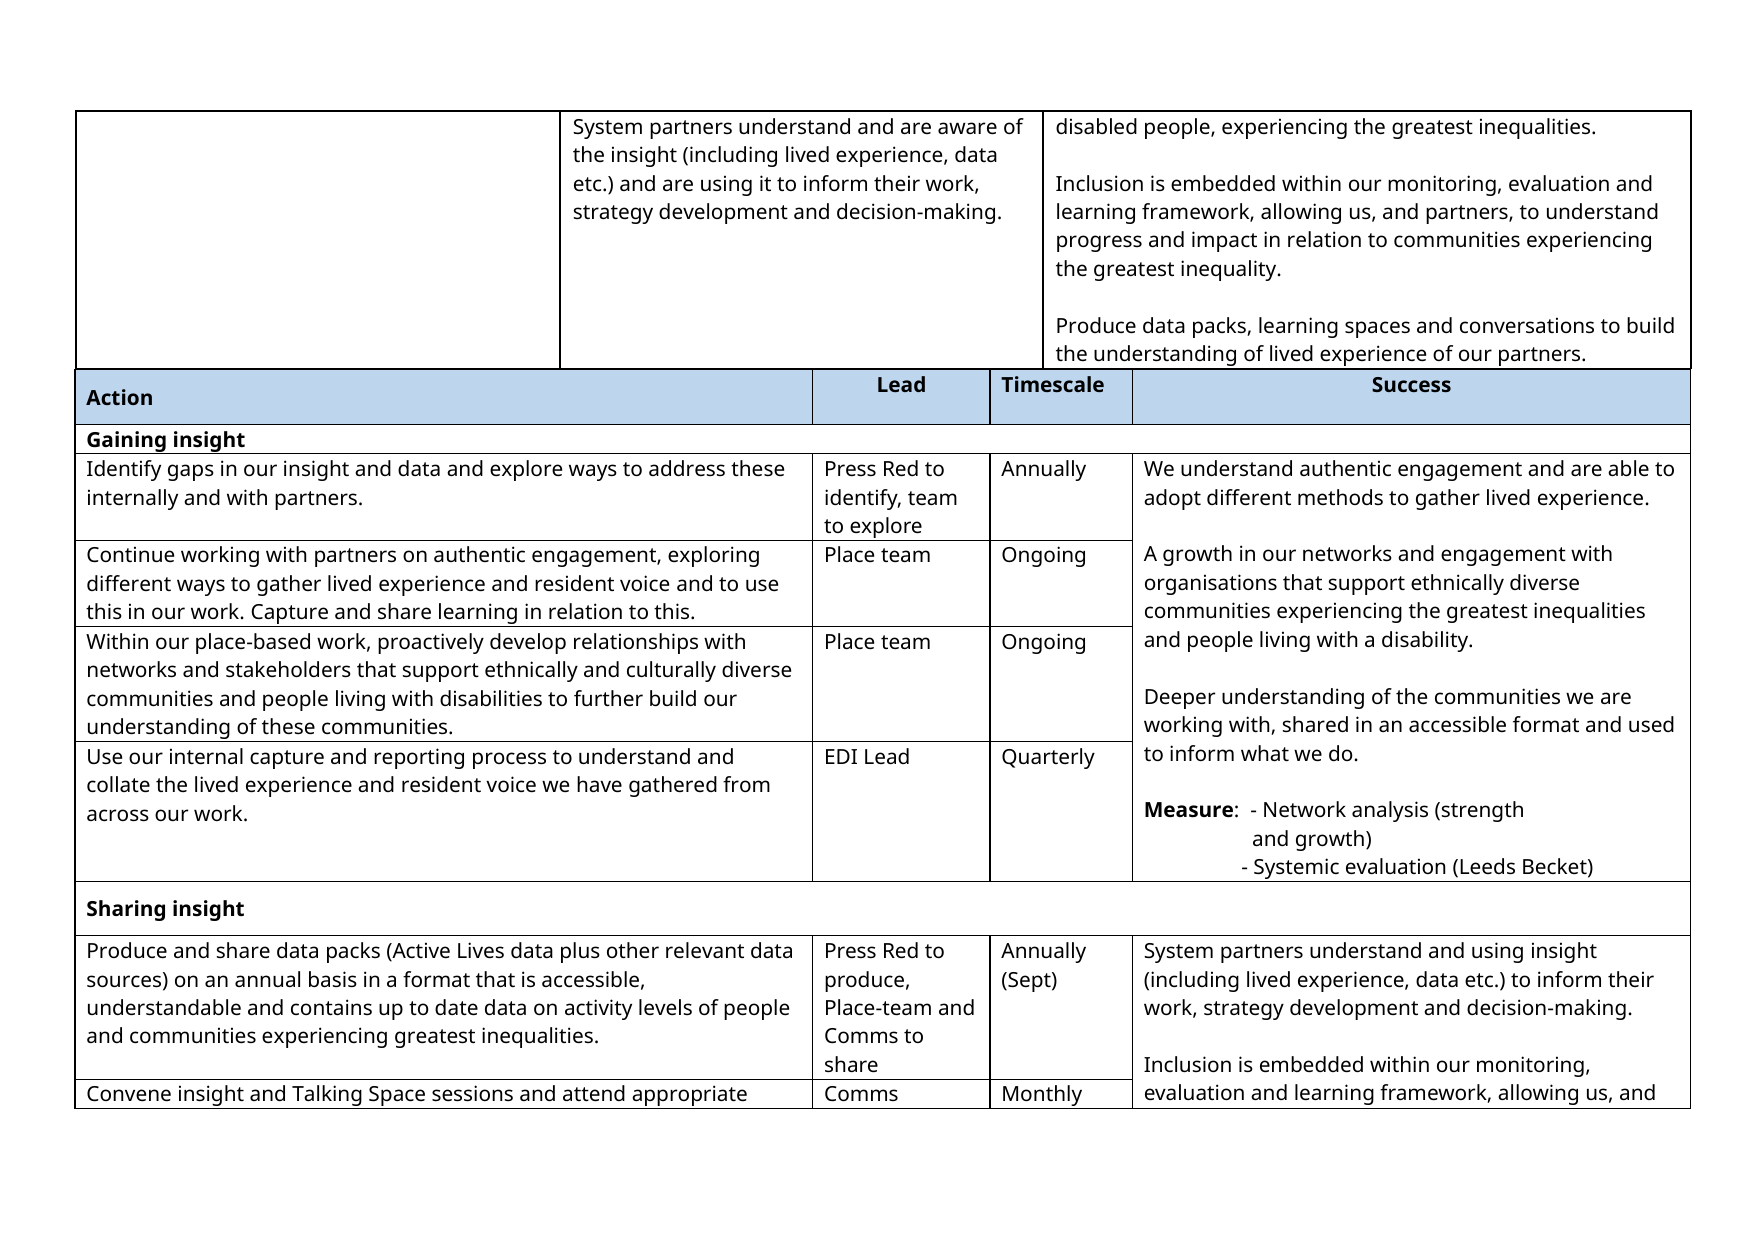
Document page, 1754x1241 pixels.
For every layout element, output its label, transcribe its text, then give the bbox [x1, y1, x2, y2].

table_cell Place team [813, 627, 989, 741]
table_cell Ongoing [991, 627, 1132, 741]
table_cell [77, 112, 559, 368]
table_cell Comms [813, 1080, 989, 1108]
table_cell Produce and share data packs (Active Lives data plus other relevant data sources) on an annual basis in a format that is accessible, understandable and contains up to date data on activity levels of people and communities experiencing greatest inequalities. [76, 936, 812, 1078]
table_cell Annually [991, 454, 1132, 539]
table_cell We understand authentic engagement and are able to adopt different methods to gather lived experience. A growth in our networks and engagement with organisations that support ethnically diverse communities experiencing the greatest inequalities and people living with a disability. Deeper understanding of the communities we are working with, shared in an accessible format and used to inform what we do. Measure: - Network analysis (strength and growth) - Systemic evaluation (Leeds Becket) [1133, 454, 1690, 881]
table_header Action [76, 370, 812, 424]
table_cell Press Red to produce, Place-team and Comms to share [813, 936, 989, 1078]
table_header Lead [813, 370, 989, 424]
table_cell Ongoing [991, 541, 1132, 626]
table_cell Gaining insight [76, 425, 1690, 453]
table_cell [1044, 112, 1690, 368]
table_cell Press Red to identify, team to explore [813, 454, 989, 539]
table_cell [76, 1080, 812, 1108]
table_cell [561, 112, 1042, 368]
table_cell System partners understand and using insight (including lived experience, data etc.) to inform their work, strategy development and decision-making. Inclusion is embedded within our monitoring, evaluation and learning framework, allowing us, and partners, to understand progress and impact in relation to communities experiencing the greatest inequality. Measure: - Evaluation and feedback of Talking Space sessions Feedback on data packs LBU evaluate extent to which insight is influencing policy/practice and system change [1133, 936, 1690, 1108]
table_cell EDI Lead [813, 742, 989, 881]
table_cell Annually (Sept) [991, 936, 1132, 1078]
table_cell Quarterly [991, 742, 1132, 881]
table_header Success [1133, 370, 1690, 424]
table_cell Within our place-based work, proactively develop relationships with networks and stakeholders that support ethnically and culturally diverse communities and people living with disabilities to further build our understanding of these communities. [76, 627, 812, 741]
table_cell Sharing insight [76, 882, 1690, 935]
table_header Timescale [991, 370, 1132, 424]
table_cell Monthly [991, 1080, 1132, 1108]
table_cell Identify gaps in our insight and data and explore ways to address these internally and with partners. [76, 454, 812, 539]
table_cell Place team [813, 541, 989, 626]
table_cell Use our internal capture and reporting process to understand and collate the lived experience and resident voice we have gathered from across our work. [76, 742, 812, 881]
table_cell Continue working with partners on authentic engagement, exploring different ways to gather lived experience and resident voice and to use this in our work. Capture and share learning in relation to this. [76, 541, 812, 626]
